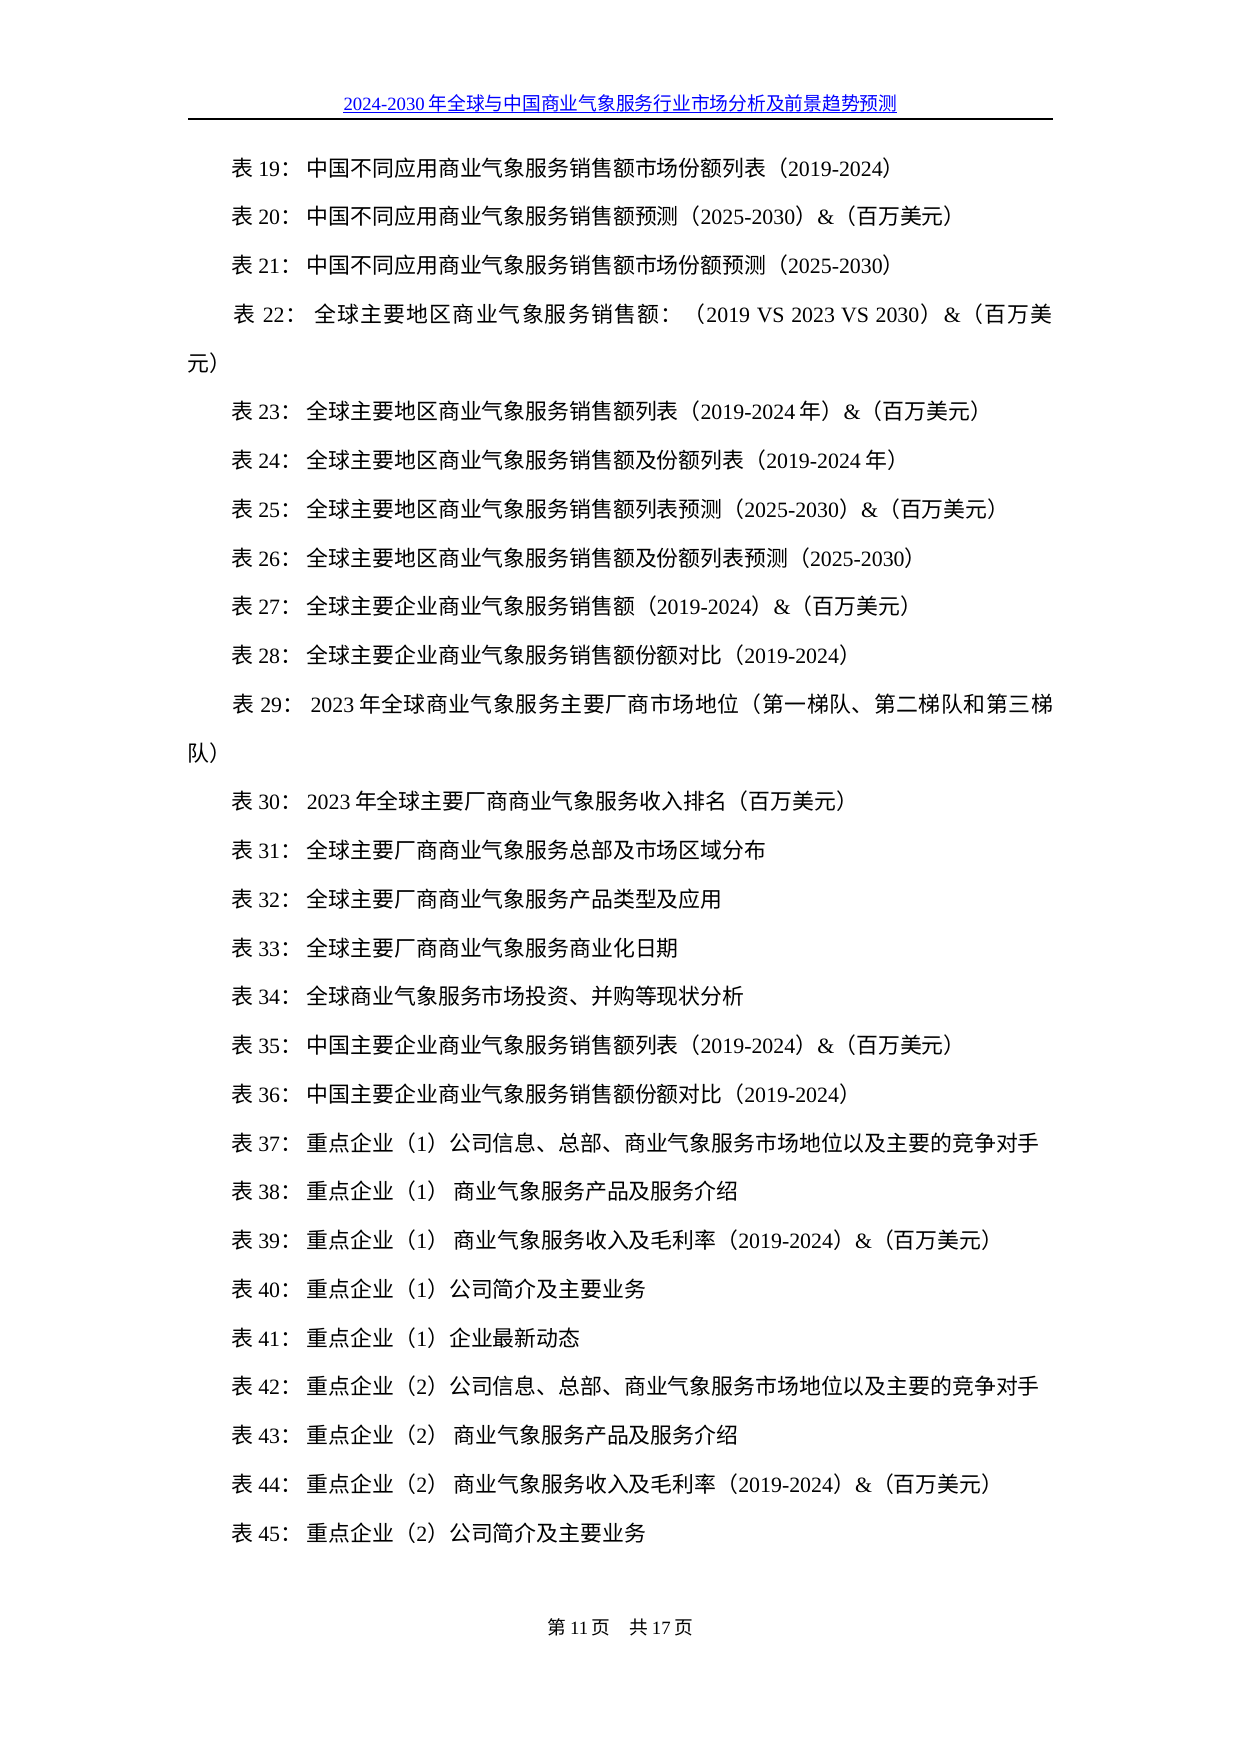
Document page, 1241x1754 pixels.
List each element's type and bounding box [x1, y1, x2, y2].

text [187, 150, 1053, 1548]
